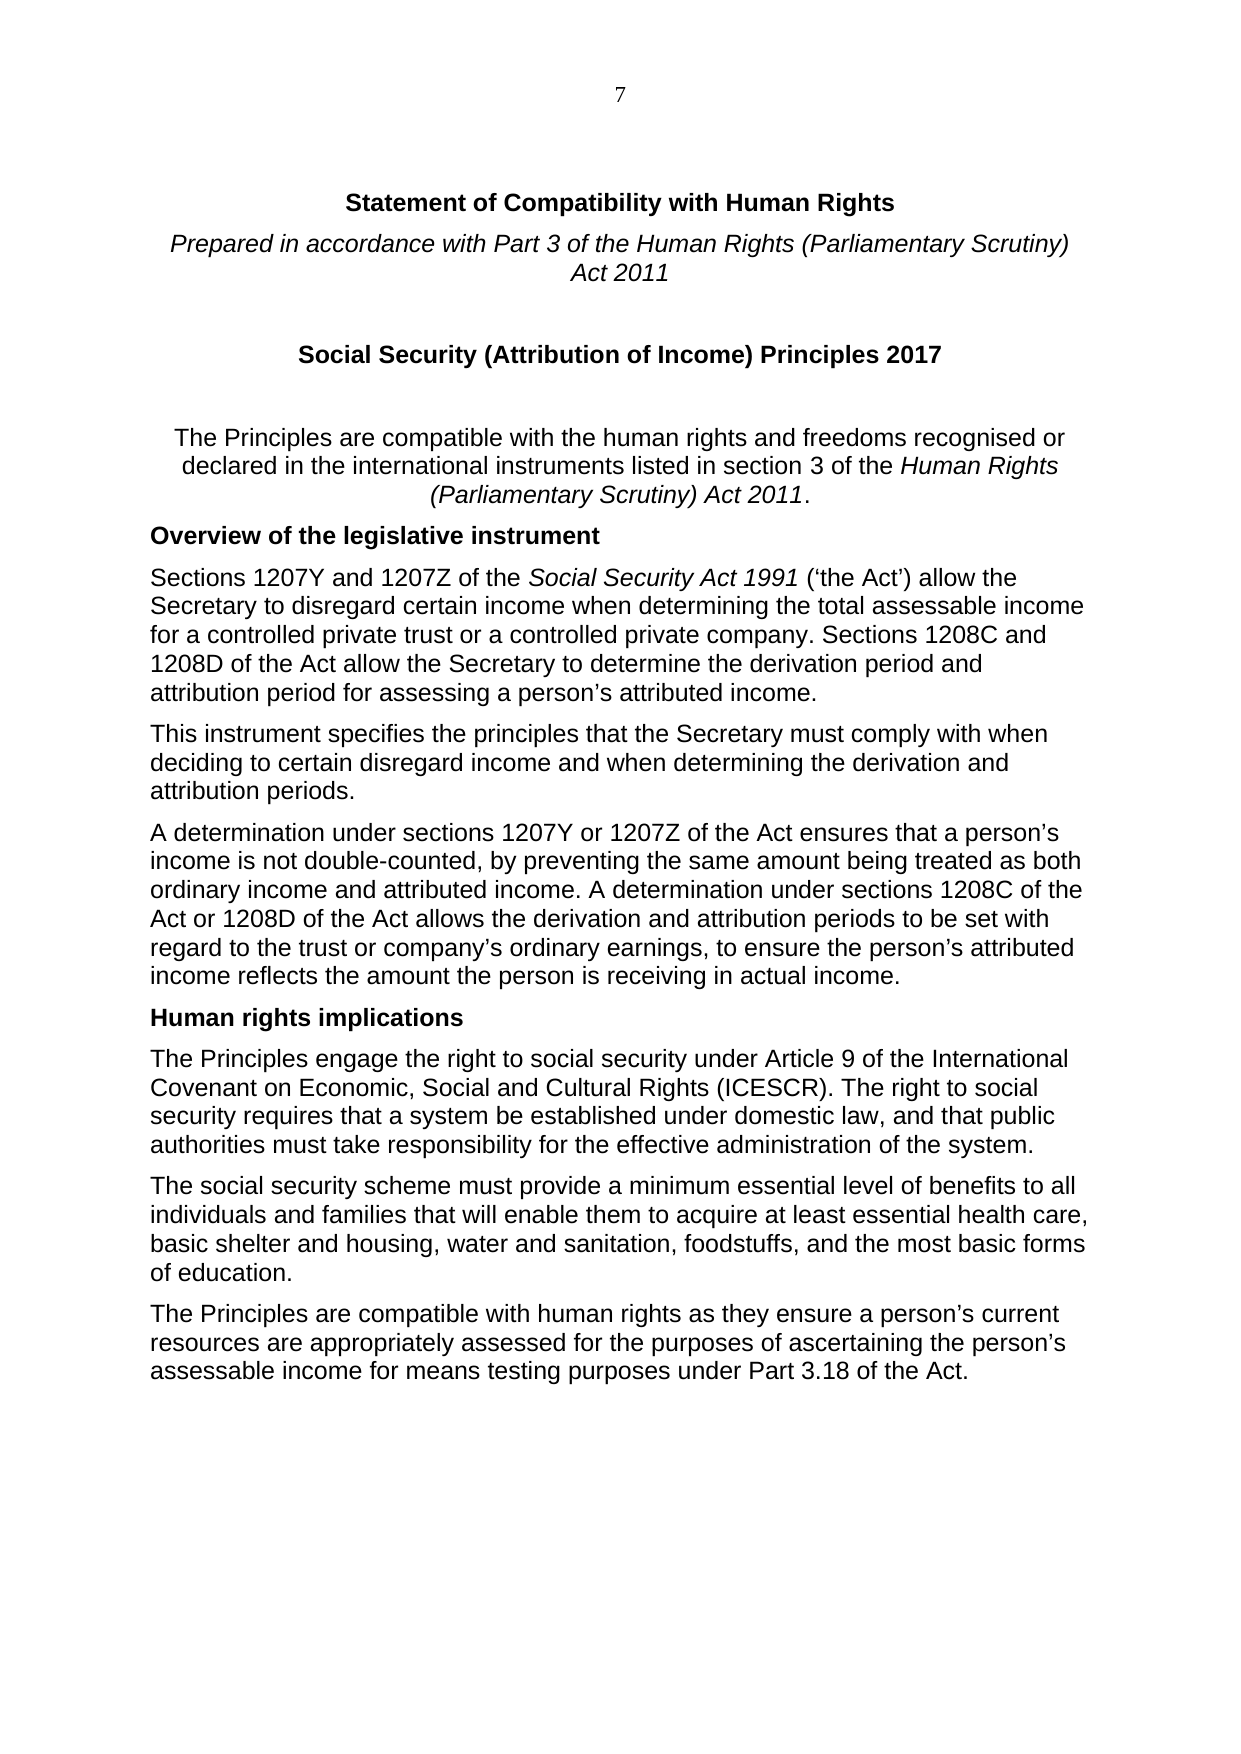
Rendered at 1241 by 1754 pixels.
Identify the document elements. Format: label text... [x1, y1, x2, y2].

text The social security scheme must provide a minimum essential level of benefits to all individuals and families that will enable them to acquire at least essential health care, basic shelter and housing, water and sanitation, foodstuffs, and the most basic forms of education. [150, 1171, 1090, 1286]
text Statement of Compatibility with Human Rights [150, 187, 1090, 216]
text Overview of the legislative instrument [150, 521, 1090, 550]
text Social Security (Attribution of Income) Principles 2017 [150, 340, 1090, 369]
text A determination under sections 1207Y or 1207Z of the Act ensures that a person’s income is not double-counted, by preventing the same amount being treated as both ordinary income and attributed income. A determination under sections 1208C of the Act or 1208D of the Act allows the derivation and attribution periods to be set with regard to the trust or company’s ordinary earnings, to ensure the person’s attributed income reflects the amount the person is receiving in actual income. [150, 817, 1090, 990]
text The Principles are compatible with human rights as they ensure a person’s current resources are appropriately assessed for the purposes of ascertaining the person’s assessable income for means testing purposes under Part 3.18 of the Act. [150, 1299, 1090, 1385]
text The Principles engage the right to social security under Article 9 of the International Covenant on Economic, Social and Cultural Rights (ICESCR). The right to social security requires that a system be established under domestic law, and that public authorities must take responsibility for the effective administration of the system. [150, 1044, 1090, 1159]
text This instrument specifies the principles that the Secretary must comply with when deciding to certain disregard income and when determining the derivation and attribution periods. [150, 719, 1090, 805]
text Prepared in accordance with Part 3 of the Human Rights (Parliamentary Scrutiny) Act 2011 [150, 229, 1090, 286]
text The Principles are compatible with the human rights and freedoms recognised or declared in the international instruments listed in section 3 of the Human Rights (Parliamentary Scrutiny) Act 2011. [150, 422, 1090, 509]
text Sections 1207Y and 1207Z of the Social Security Act 1991 (‘the Act’) allow the Secretary to disregard certain income when determining the total assessable income for a controlled private trust or a controlled private company. Sections 1208C and 1208D of the Act allow the Secretary to determine the derivation period and attribution period for assessing a person’s attributed income. [150, 562, 1090, 706]
text Human rights implications [150, 1002, 1090, 1031]
